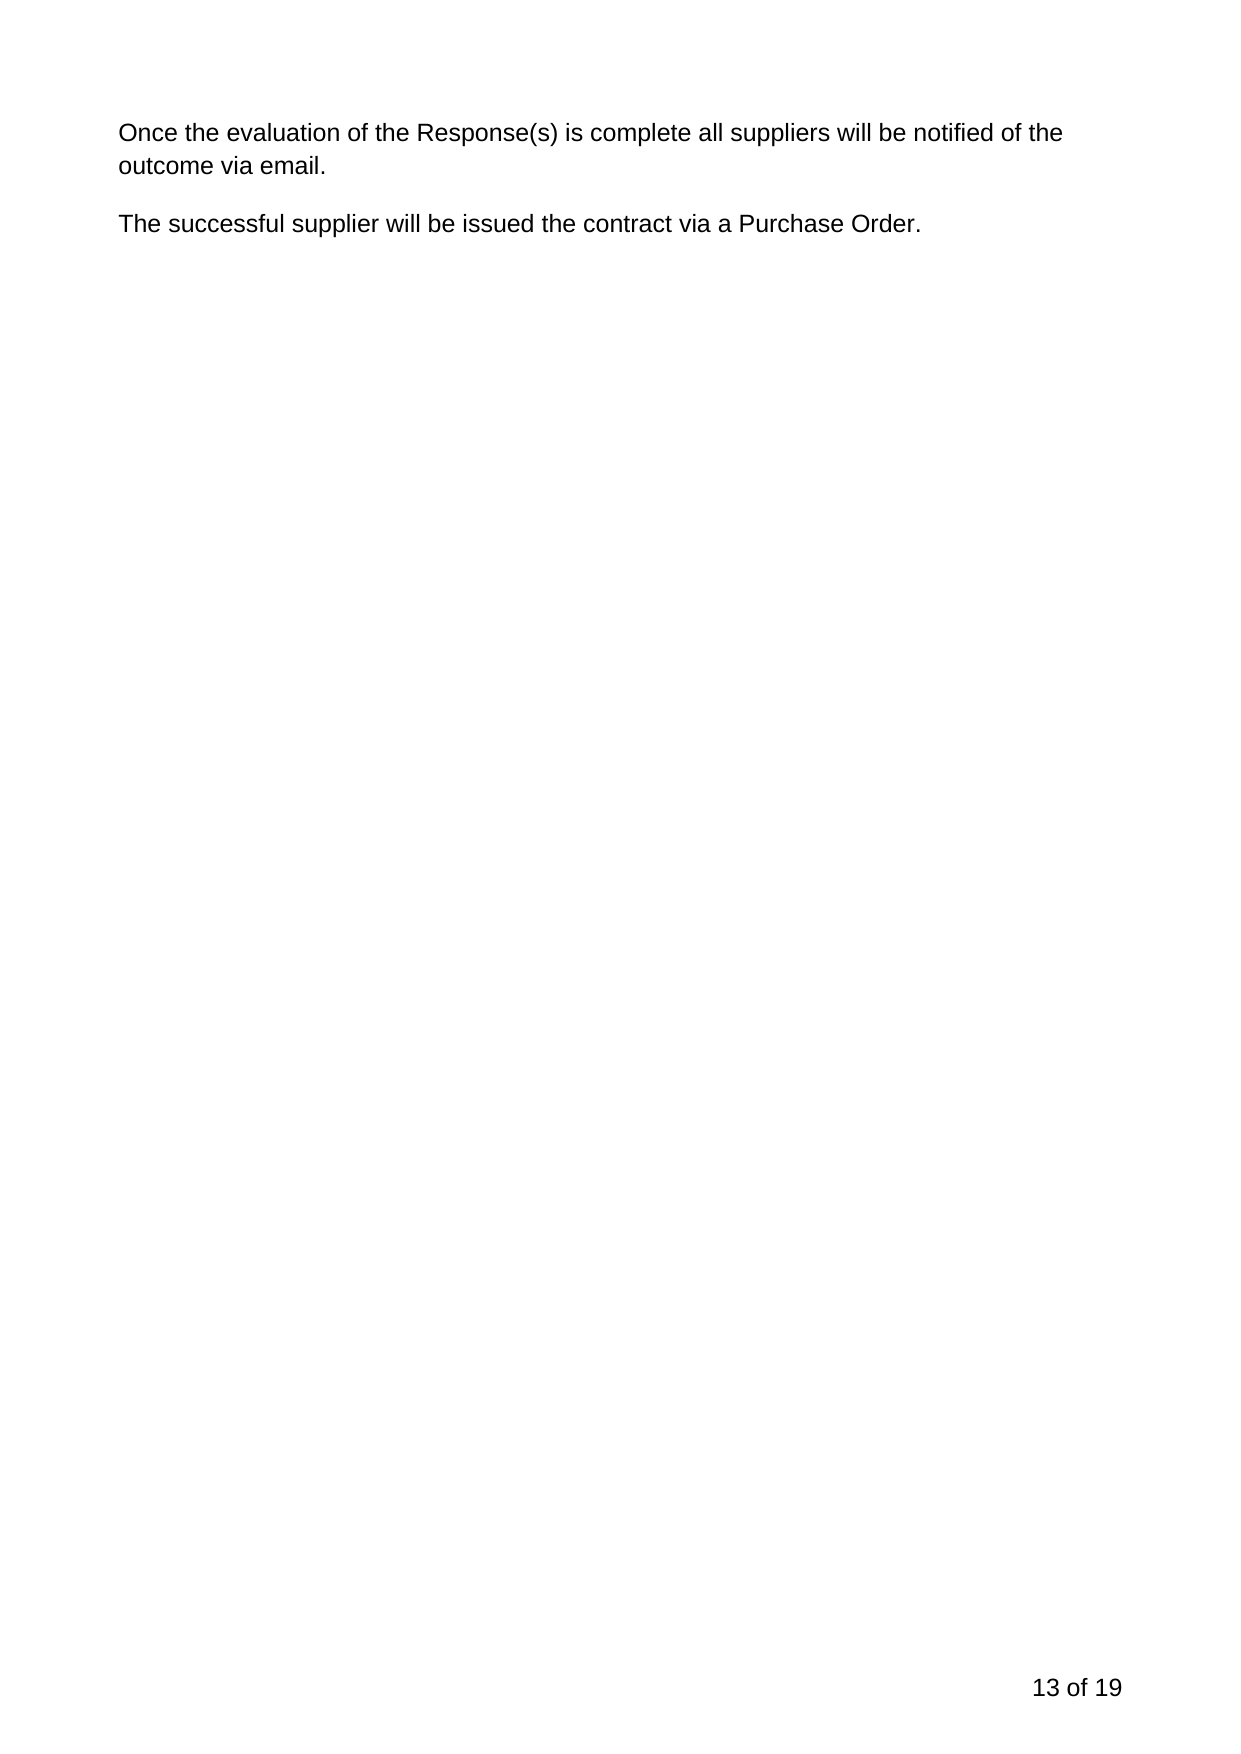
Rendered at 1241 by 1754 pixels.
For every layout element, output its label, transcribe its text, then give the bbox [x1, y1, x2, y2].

text The successful supplier will be issued the contract via a Purchase Order. [118, 209, 1122, 238]
text Once the evaluation of the Response(s) is complete all suppliers will be notified of the outcome via email. [118, 118, 1122, 180]
